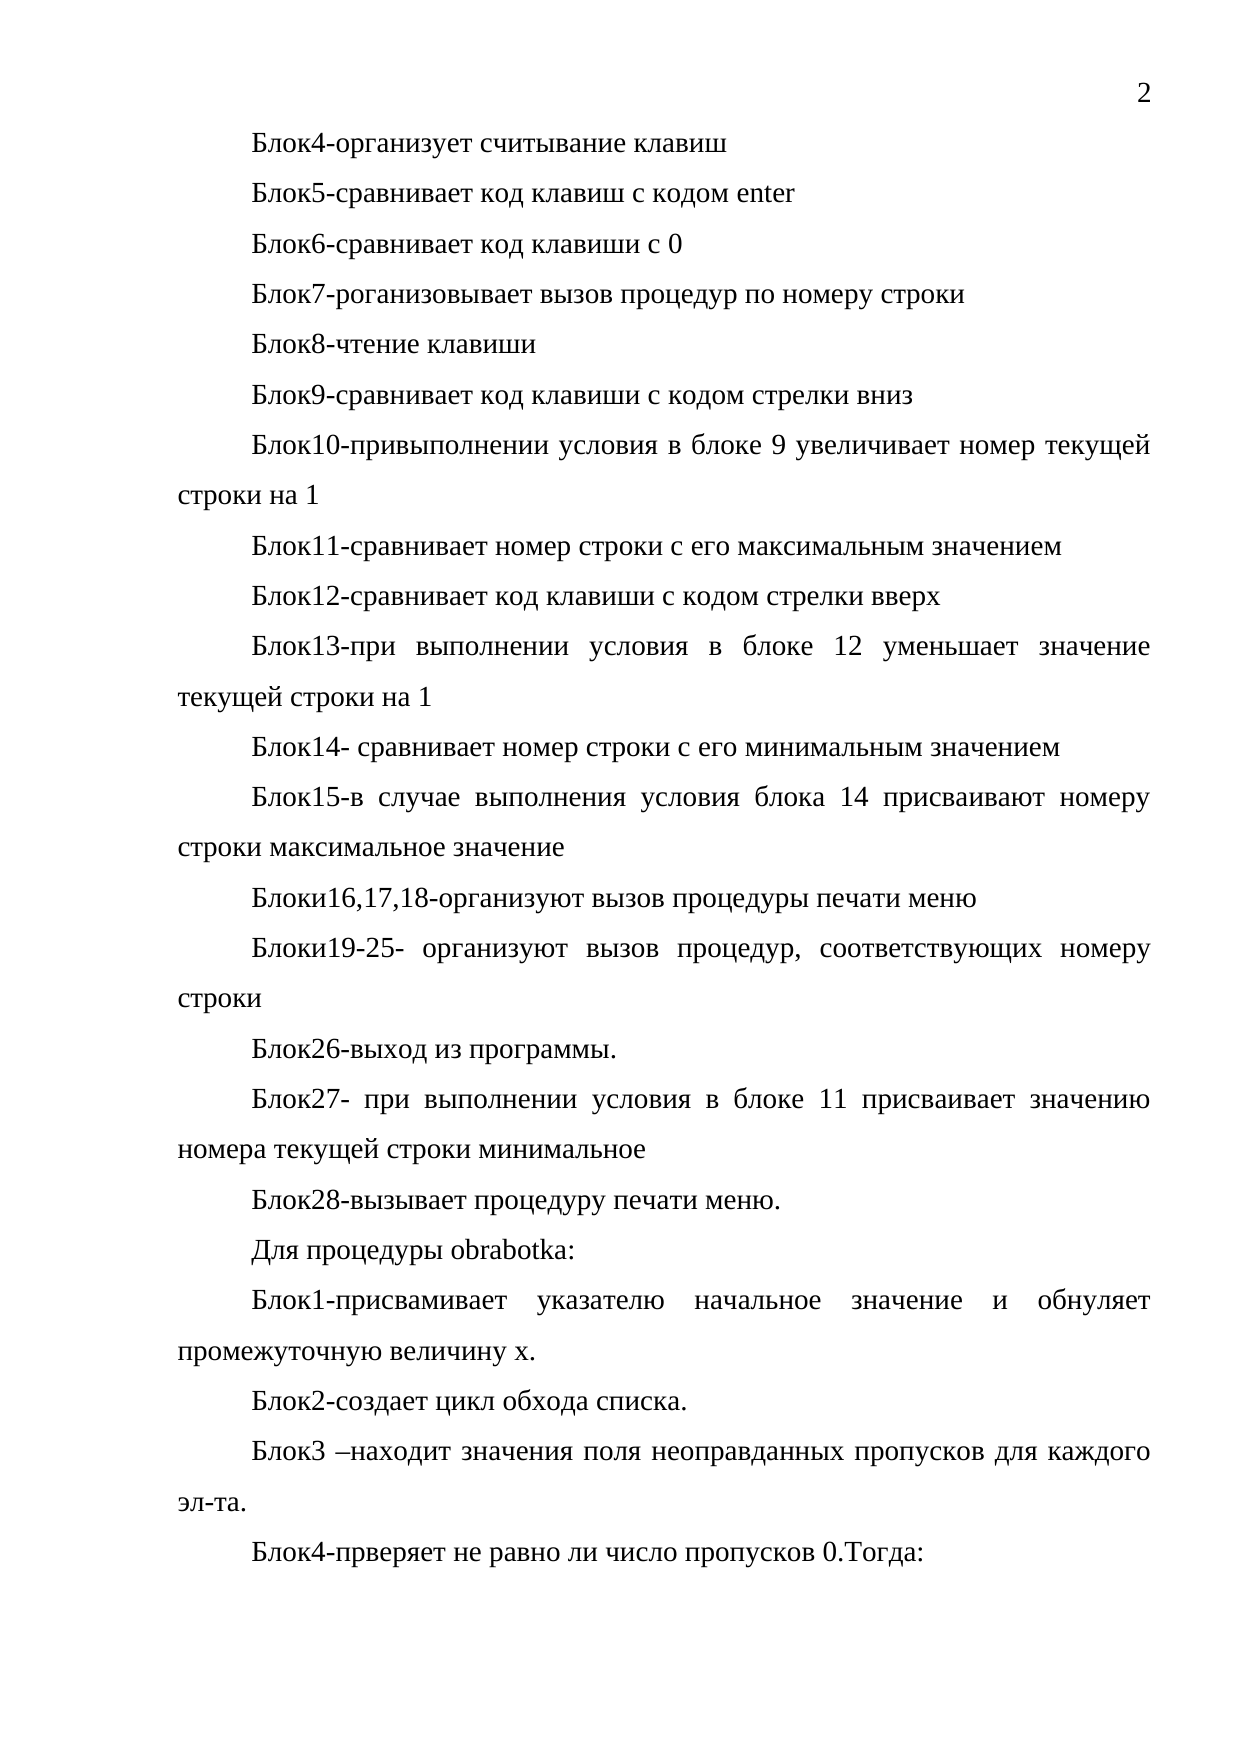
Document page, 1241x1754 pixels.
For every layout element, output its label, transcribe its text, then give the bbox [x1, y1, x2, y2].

text Блок6-сравнивает код клавиши с 0 [177, 226, 1152, 259]
text Для процедуры obrabotka: [177, 1232, 1152, 1266]
text Блок26-выход из программы. [177, 1031, 1152, 1064]
text Блок10-привыполнении условия в блоке 9 увеличивает номер текущей строки на 1 [177, 427, 1152, 511]
text Блок14- сравнивает номер строки с его минимальным значением [177, 729, 1152, 762]
text Блок4-организует считывание клавиш [177, 125, 1152, 159]
text Блок28-вызывает процедуру печати меню. [177, 1182, 1152, 1215]
text Блок11-сравнивает номер строки с его максимальным значением [177, 528, 1152, 561]
text Блок13-при выполнении условия в блоке 12 уменьшает значение текущей строки на 1 [177, 628, 1152, 712]
text Блок12-сравнивает код клавиши с кодом стрелки вверх [177, 578, 1152, 612]
text Блок3 –находит значения поля неоправданных пропусков для каждого эл-та. [177, 1433, 1152, 1517]
text Блок8-чтение клавиши [177, 326, 1152, 360]
text Блок7-роганизовывает вызов процедур по номеру строки [177, 276, 1152, 310]
text Блок4-прверяет не равно ли число пропусков 0.Тогда: [177, 1534, 1152, 1567]
text Блок9-сравнивает код клавиши с кодом стрелки вниз [177, 377, 1152, 410]
text Блок15-в случае выполнения условия блока 14 присваивают номеру строки максимальное значение [177, 779, 1152, 863]
text Блок2-создает цикл обхода списка. [177, 1383, 1152, 1417]
text Блоки19-25- организуют вызов процедур, соответствующих номеру строки [177, 930, 1152, 1014]
text Блок27- при выполнении условия в блоке 11 присваивает значению номера текущей строки минимальное [177, 1081, 1152, 1165]
text Блоки16,17,18-организуют вызов процедуры печати меню [177, 880, 1152, 913]
text Блок1-присвамивает указателю начальное значение и обнуляет промежуточную величину x. [177, 1282, 1152, 1366]
text Блок5-сравнивает код клавиш с кодом enter [177, 176, 1152, 209]
